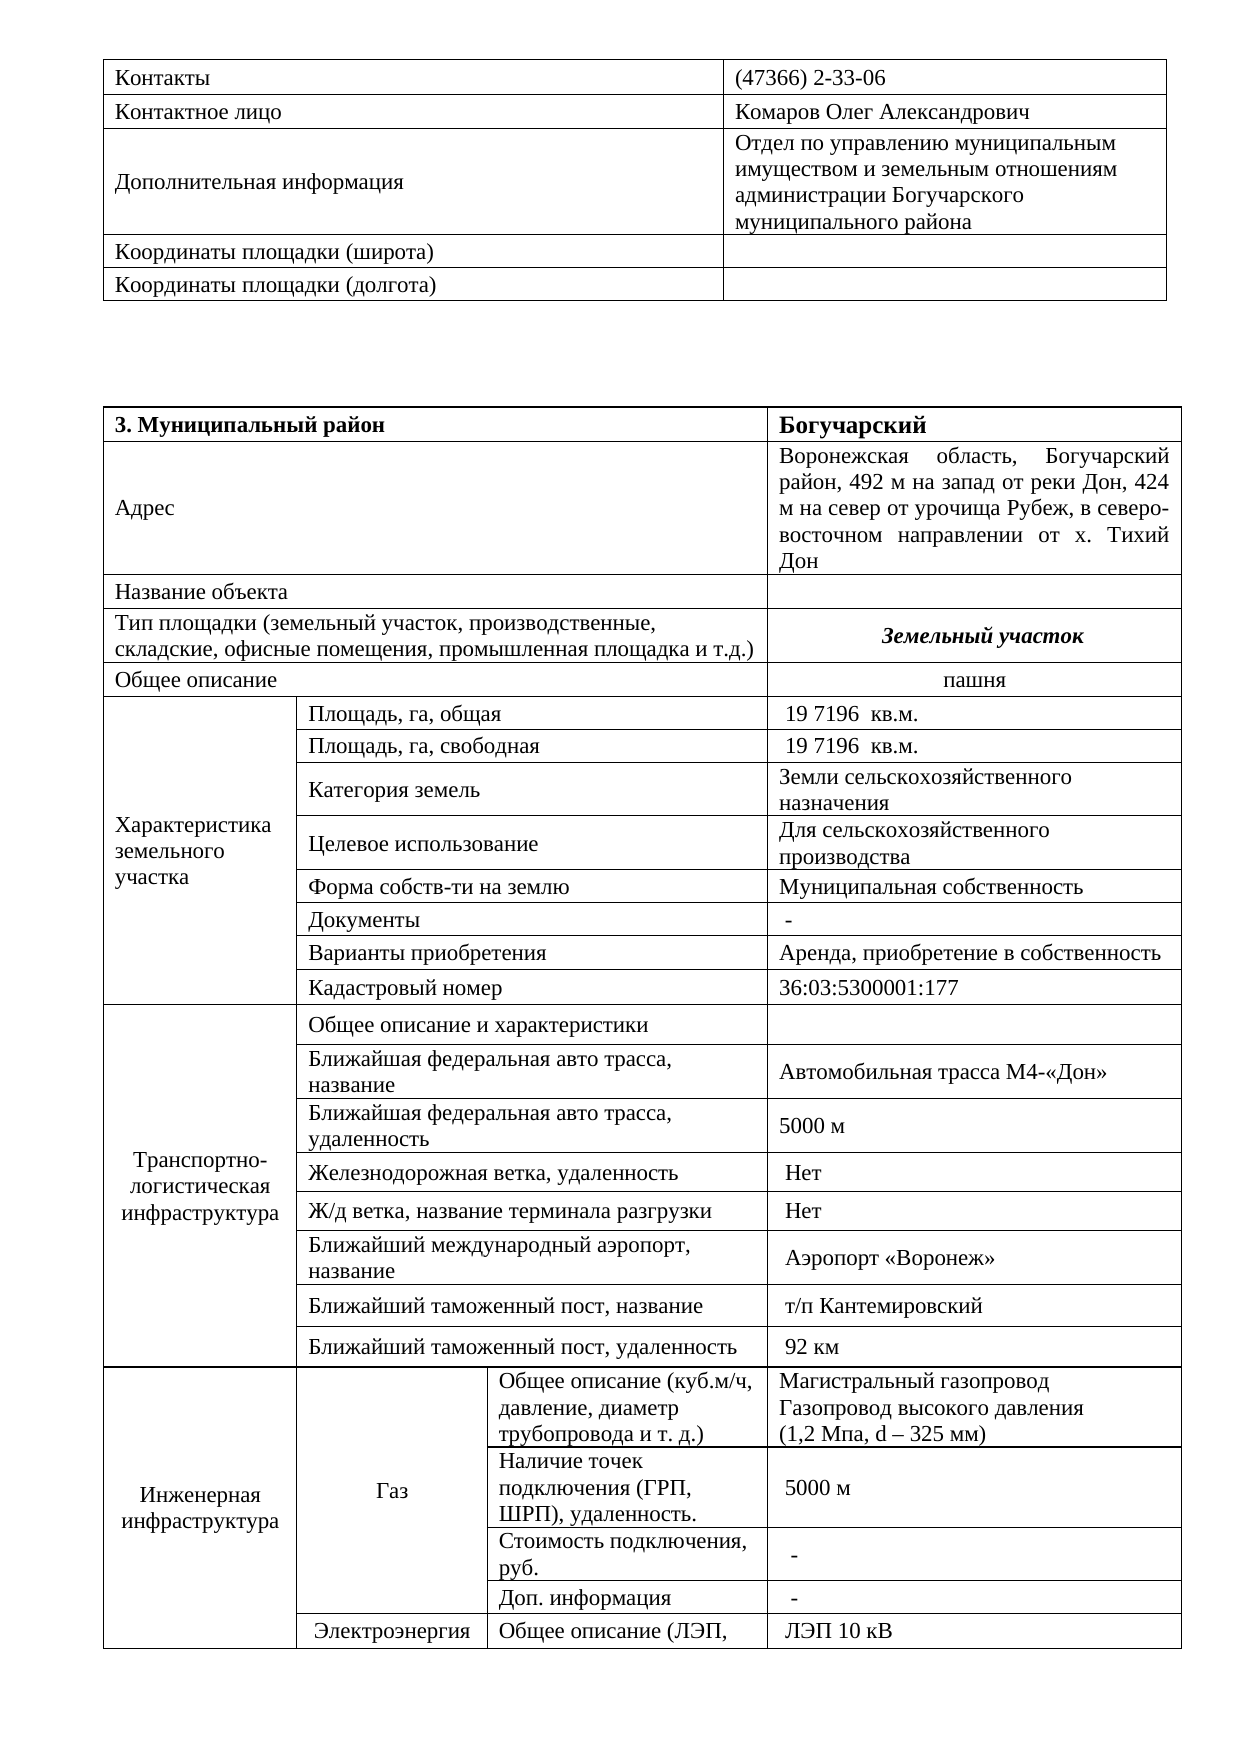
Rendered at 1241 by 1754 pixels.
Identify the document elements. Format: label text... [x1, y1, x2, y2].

table_cell - [768, 903, 1181, 935]
table_cell т/п Кантемировский [768, 1285, 1181, 1326]
table_cell (47366) 2-33-06 [724, 60, 1166, 93]
table_cell Целевое использование [297, 816, 767, 869]
table_cell Дополнительная информация [104, 129, 723, 234]
table_cell Адрес [104, 442, 767, 573]
table_header Богучарский [768, 408, 1181, 441]
table_cell Муниципальная собственность [768, 870, 1181, 902]
table_cell Документы [297, 903, 767, 935]
table_cell Контакты [104, 60, 723, 93]
table_cell Наличие точек подключения (ГРП, ШРП), удаленность. [488, 1448, 767, 1527]
table_cell 5000 м [768, 1448, 1181, 1527]
table_cell 92 км [768, 1327, 1181, 1366]
table_cell - [768, 1528, 1181, 1580]
table_cell Отдел по управлению муниципальным имуществом и земельным отношениям администрации Богучарского муниципального района [724, 129, 1166, 234]
table_cell Магистральный газопровод Газопровод высокого давления (1,2 Мпа, d – ) [768, 1368, 1181, 1446]
table_cell - [768, 1581, 1181, 1613]
table_cell Комаров Олег Александрович [724, 95, 1166, 128]
table_cell Нет [768, 1153, 1181, 1191]
table_cell Железнодорожная ветка, удаленность [297, 1153, 767, 1191]
table_header 3. Муниципальный район [104, 408, 767, 441]
table_cell Общее описание и характеристики [297, 1005, 767, 1044]
table_cell Координаты площадки (широта) [104, 235, 723, 267]
table_cell Тип площадки (земельный участок, производственные, складские, офисные помещения, промышленная площадка и т.д.) [104, 609, 767, 662]
table_cell 19 7196 кв.м. [768, 730, 1181, 762]
table_cell Ближайший международный аэропорт, название [297, 1231, 767, 1283]
table_cell Контактное лицо [104, 95, 723, 128]
table_cell Название объекта [104, 575, 767, 608]
table_cell Категория земель [297, 763, 767, 815]
table_cell Воронежская область, Богучарский район, 492 м на запад от реки Дон, 424 м на север от урочища Рубеж, в северо-восточном направлении от х. Тихий Дон [768, 442, 1181, 573]
table_cell 36:03:5300001:177 [768, 970, 1181, 1003]
table_cell Ближайшая федеральная авто трасса, удаленность [297, 1099, 767, 1152]
table_cell Стоимость подключения, руб. [488, 1528, 767, 1580]
table_cell Общее описание (куб.м/ч, давление, диаметр трубопровода и т. д.) [488, 1368, 767, 1446]
table_cell Общее описание [104, 663, 767, 696]
table_cell ЛЭП 10 кВ [768, 1614, 1181, 1647]
table_cell Ж/д ветка, название терминала разгрузки [297, 1192, 767, 1230]
table_cell Площадь, га, общая [297, 697, 767, 729]
table_cell Газ [297, 1368, 487, 1613]
table_cell 19 7196 кв.м. [768, 697, 1181, 729]
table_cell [488, 1614, 767, 1647]
table_cell [768, 1005, 1181, 1044]
table_cell Электроэнергия [297, 1614, 487, 1647]
table_cell Для сельскохозяйственного производства [768, 816, 1181, 869]
table_cell Ближайший таможенный пост, удаленность [297, 1327, 767, 1366]
table_cell 5000 м [768, 1099, 1181, 1152]
table_cell Форма собств-ти на землю [297, 870, 767, 902]
table_cell Ближайший таможенный пост, название [297, 1285, 767, 1326]
table_cell Инженерная инфраструктура [104, 1368, 296, 1647]
table_cell Ближайшая федеральная авто трасса, название [297, 1045, 767, 1098]
table_cell Аэропорт «Воронеж» [768, 1231, 1181, 1283]
table_cell Земельный участок [768, 609, 1181, 662]
table_cell Характеристика земельного участка [104, 697, 296, 1003]
table_cell Доп. информация [488, 1581, 767, 1613]
table_cell Земли сельскохозяйственного назначения [768, 763, 1181, 815]
table_cell [724, 235, 1166, 267]
table_cell Площадь, га, свободная [297, 730, 767, 762]
table_cell Транспортно-логистическая инфраструктура [104, 1005, 296, 1366]
table_cell Аренда, приобретение в собственность [768, 936, 1181, 969]
table_cell пашня [768, 663, 1181, 696]
table_cell Варианты приобретения [297, 936, 767, 969]
table_cell Автомобильная трасса М4-«Дон» [768, 1045, 1181, 1098]
table_cell [768, 575, 1181, 608]
table_cell Нет [768, 1192, 1181, 1230]
table_cell Кадастровый номер [297, 970, 767, 1003]
table_cell Координаты площадки (долгота) [104, 268, 723, 300]
table_cell [724, 268, 1166, 300]
